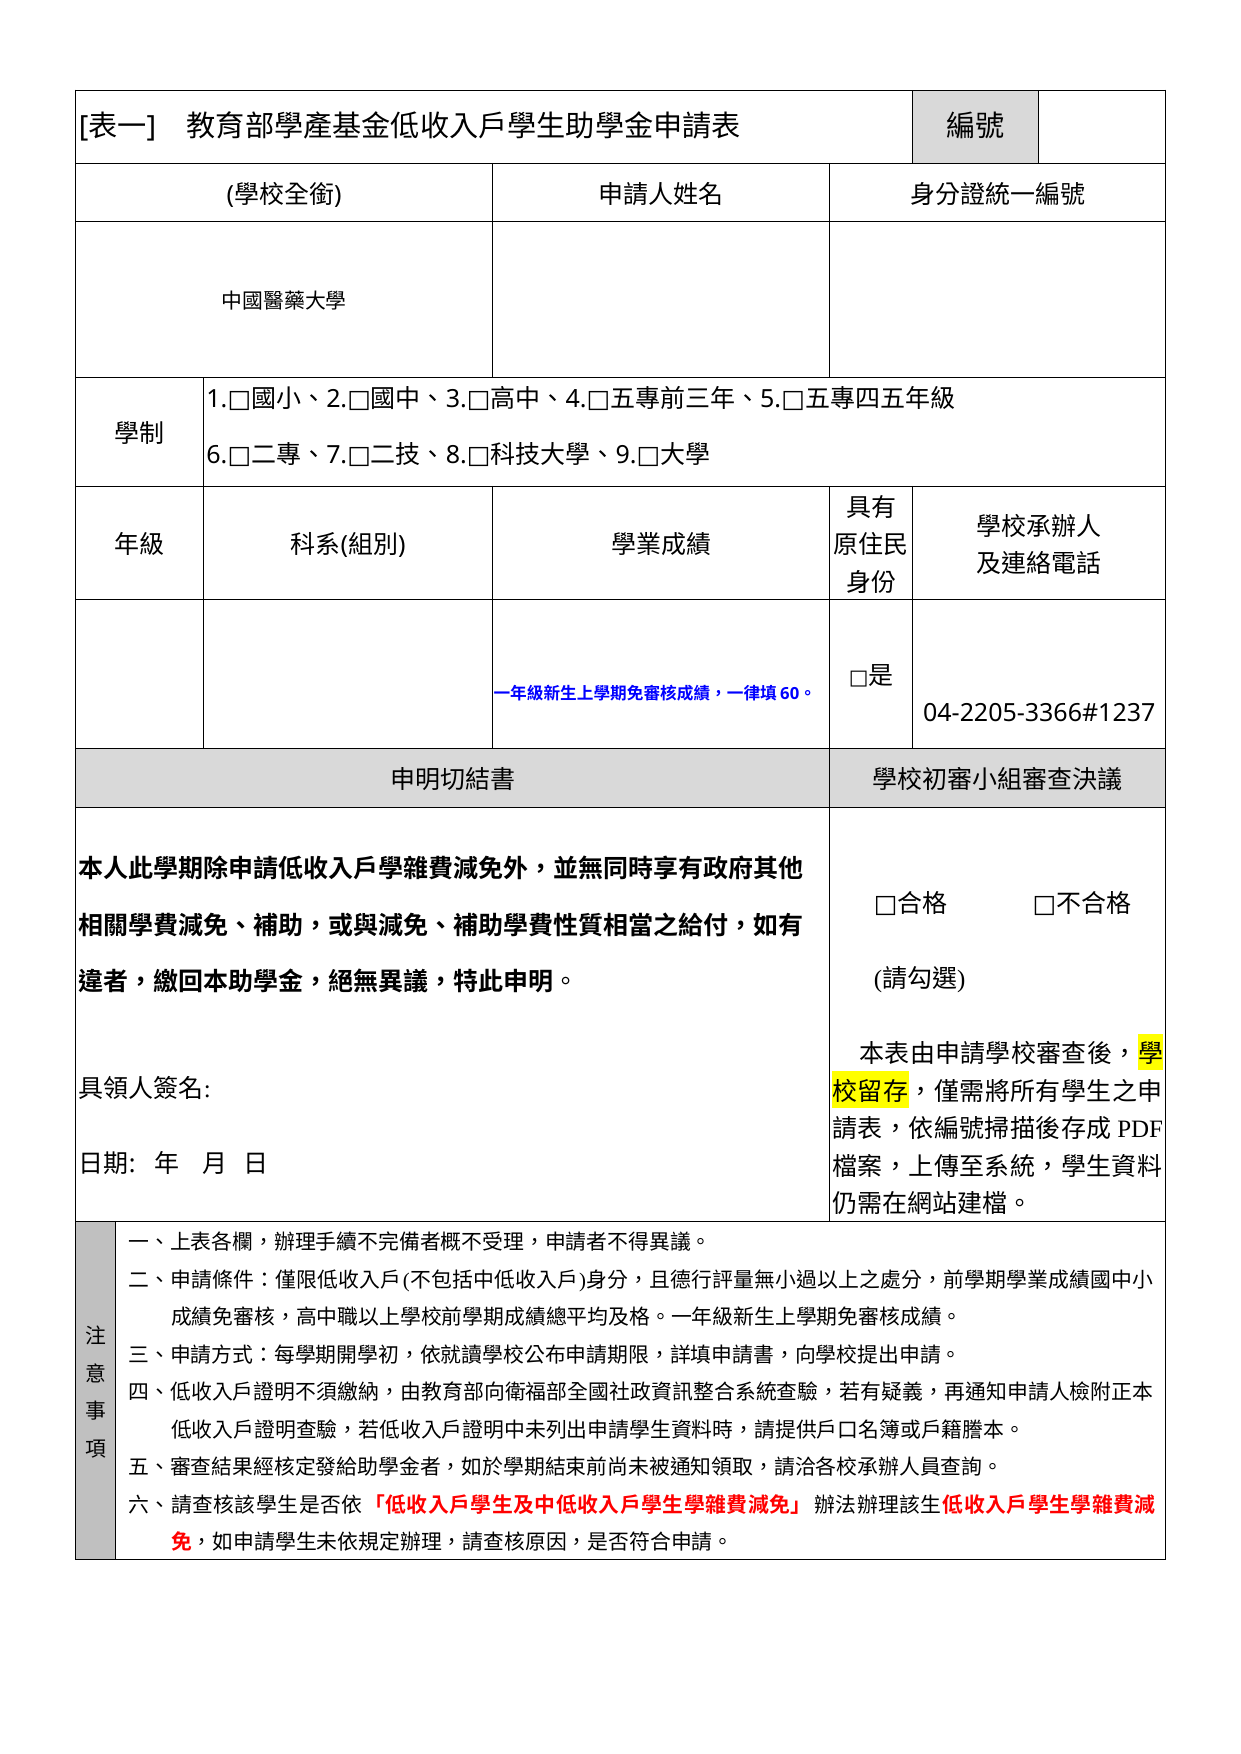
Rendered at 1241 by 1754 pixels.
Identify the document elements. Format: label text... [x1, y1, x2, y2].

table_cell 學校初審小組審查決議 [830, 749, 1165, 807]
table_cell □合格 □不合格 (請勾選) 本表由申請學校審查後，學校留存，僅需將所有學生之申請表，依編號掃描後存成PDF檔案，上傳至系統，學生資料仍需在網站建檔。 [830, 808, 1165, 1221]
table_cell 科系(組別) [204, 487, 492, 599]
table_cell 具有 原住民身份 [830, 487, 912, 599]
table_cell 身分證統一編號 [830, 164, 1165, 221]
table_cell 申請人姓名 [493, 164, 829, 221]
table_cell □是 [830, 600, 912, 747]
table_header [表一] 教育部學產基金低收入戶學生助學金申請表 [76, 91, 912, 163]
table_header [1039, 91, 1165, 163]
table_cell 中國醫藥大學 [76, 222, 492, 377]
table_cell [493, 222, 829, 377]
table_cell 一、上表各欄，辦理手續不完備者概不受理，申請者不得異議。 二、申請條件：僅限低收入戶(不包括中低收入戶)身分，且德行評量無小過以上之處分，前學期學業成績國中小成績免審核，高中職以上學校前學期成績總平均及格。一年級新生上學期免審核成績。 三、申請方式：每學期開學初，依就讀學校公布申請期限，詳填申請書，向學校提出申請。 四、低收入戶證明不須繳納，由教育部向衛福部全國社政資訊整合系統查驗，若有疑義，再通知申請人檢附正本低收入戶證明查驗，若低收入戶證明中未列出申請學生資料時，請提供戶口名簿或戶籍謄本。 五、審查結果經核定發給助學金者，如於學期結束前尚未被通知領取，請洽各校承辦人員查詢。 六、請查核該學生是否依「低收入戶學生及中低收入戶學生學雜費減免」辦法辦理該生低收入戶學生學雜費減免，如申請學生未依規定辦理，請查核原因，是否符合申請。 [116, 1222, 1165, 1559]
table_cell [76, 600, 203, 747]
table_cell [830, 222, 1165, 377]
table_cell 學制 [76, 378, 203, 486]
table_cell 注 意 事 項 [76, 1222, 115, 1559]
table_header 編號 [913, 91, 1038, 163]
table_cell 年級 [76, 487, 203, 599]
table_cell 學校承辦人 及連絡電話 [913, 487, 1165, 599]
table_cell 04-2205-3366#1237 [913, 600, 1165, 747]
table_cell 一年級新生上學期免審核成績，一律填60。 [493, 600, 829, 747]
table_cell (學校全銜) [76, 164, 492, 221]
table_cell 學業成績 [493, 487, 829, 599]
table_cell 本人此學期除申請低收入戶學雜費減免外，並無同時享有政府其他相關學費減免、補助，或與減免、補助學費性質相當之給付，如有違者，繳回本助學金，絕無異議，特此申明。 具領人簽名: 日期: 年 月 日 [76, 808, 829, 1221]
table_cell 申明切結書 [76, 749, 829, 807]
table_cell [204, 600, 492, 747]
table_cell 1.□國小、2.□國中、3.□高中、4.□五專前三年、5.□五專四五年級 6.□二專、7.□二技、8.□科技大學、9.□大學 [204, 378, 1165, 486]
